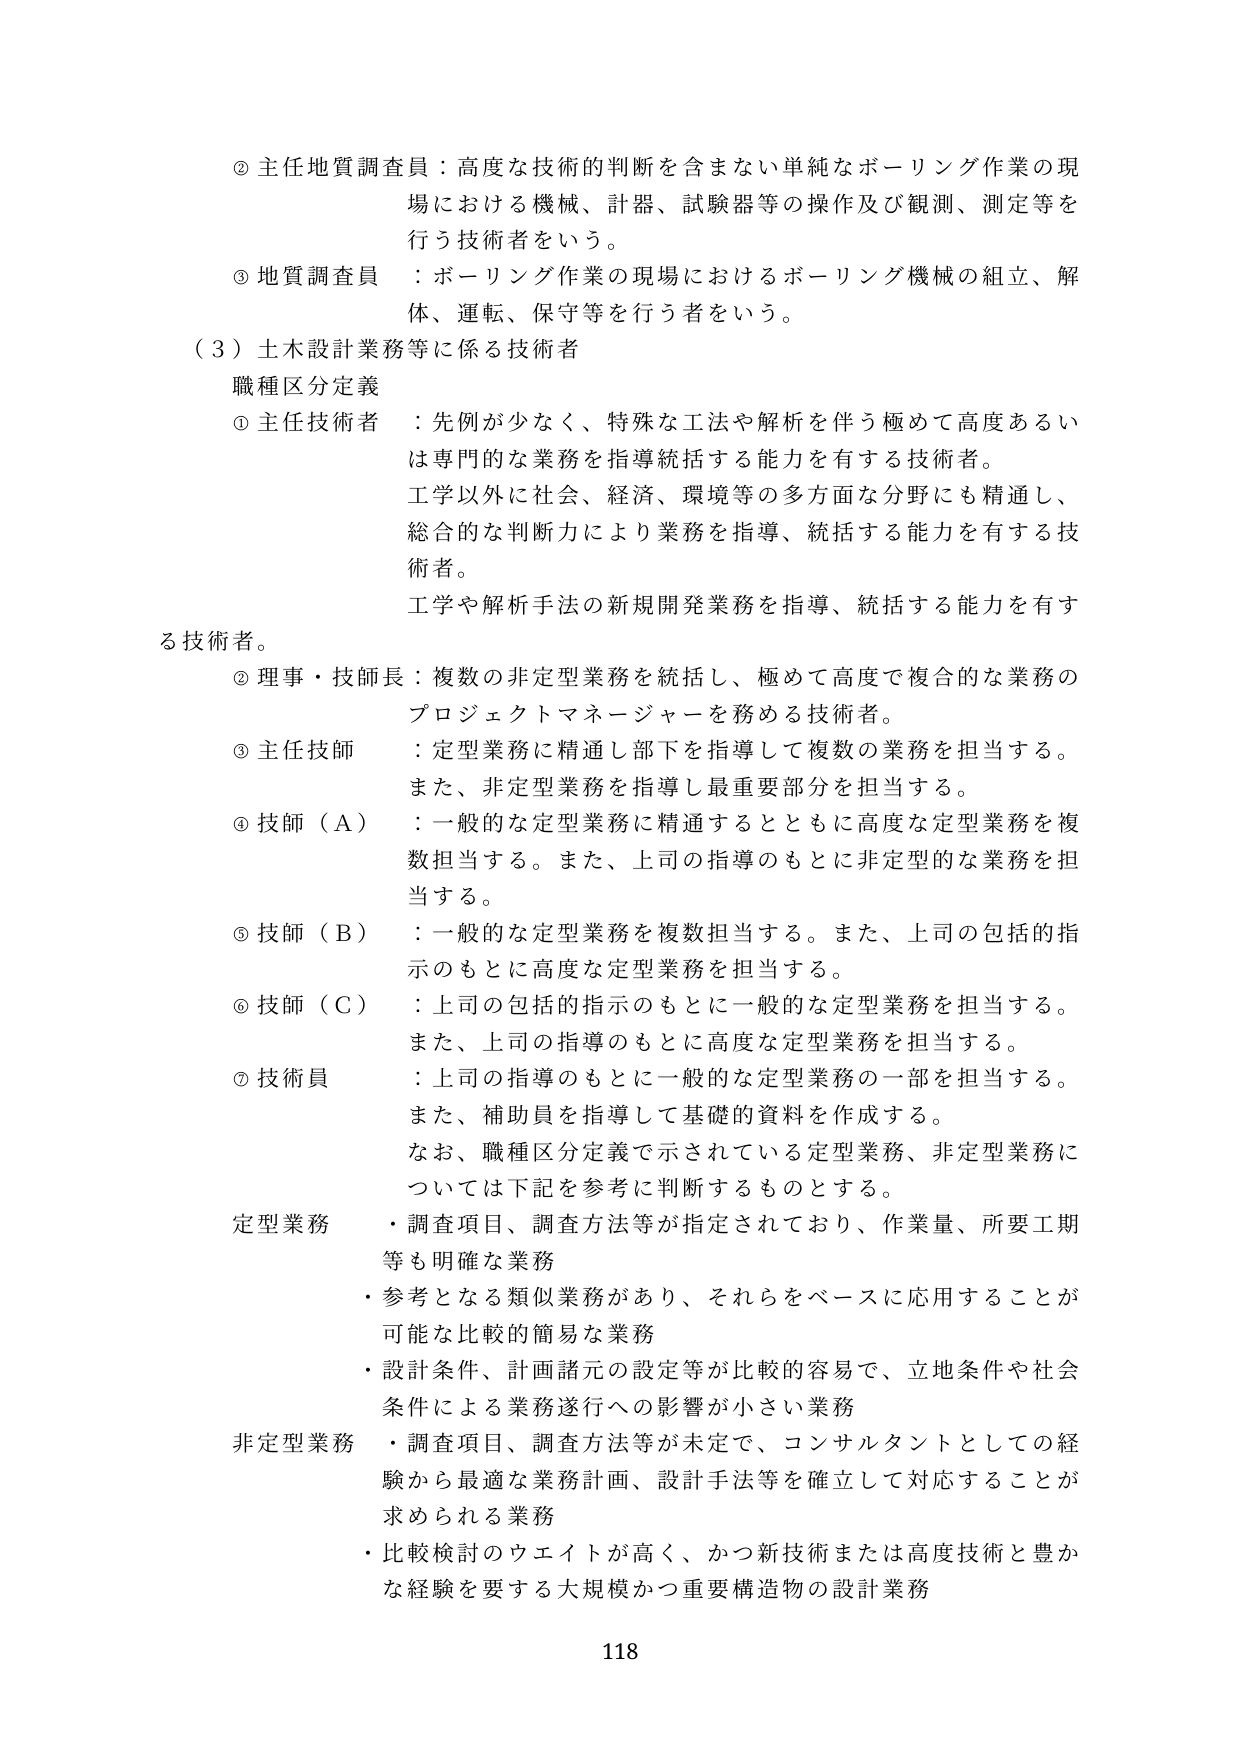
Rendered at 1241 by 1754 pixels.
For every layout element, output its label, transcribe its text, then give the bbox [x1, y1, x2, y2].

text ⑦技術員 ：上司の指導のもとに一般的な定型業務の一部を担当する。また、補助員を指導して基礎的資料を作成する。 [223, 1059, 1083, 1132]
text ・比較検討のウエイトが高く、かつ新技術または高度技術と豊かな経験を要する大規模かつ重要構造物の設計業務 [355, 1533, 1083, 1606]
text ②主任地質調査員：高度な技術的判断を含まない単純なボーリング作業の現場における機械、計器、試験器等の操作及び観測、測定等を行う技術者をいう。 [223, 148, 1083, 257]
text ⑤技師（Ｂ） ：一般的な定型業務を複数担当する。また、上司の包括的指示のもとに高度な定型業務を担当する。 [223, 913, 1083, 986]
text ③地質調査員 ：ボーリング作業の現場におけるボーリング機械の組立、解体、運転、保守等を行う者をいう。 [223, 257, 1083, 330]
text 非定型業務 ・調査項目、調査方法等が未定で、コンサルタントとしての経験から最適な業務計画、設計手法等を確立して対応することが求められる業務 [223, 1424, 1083, 1533]
text 職種区分定義 [158, 367, 1083, 403]
text ①主任技術者 ：先例が少なく、特殊な工法や解析を伴う極めて高度あるいは専門的な業務を指導統括する能力を有する技術者。 [223, 403, 1083, 476]
text ・設計条件、計画諸元の設定等が比較的容易で、立地条件や社会条件による業務遂行への影響が小さい業務 [355, 1351, 1083, 1424]
text 定型業務 ・調査項目、調査方法等が指定されており、作業量、所要工期等も明確な業務 [223, 1205, 1083, 1278]
text ②理事・技師長：複数の非定型業務を統括し、極めて高度で複合的な業務のプロジェクトマネージャーを務める技術者。 [223, 658, 1083, 731]
text ・参考となる類似業務があり、それらをベースに応用することが可能な比較的簡易な業務 [355, 1278, 1083, 1351]
text （３）土木設計業務等に係る技術者 [158, 330, 1083, 367]
text ④技師（Ａ） ：一般的な定型業務に精通するとともに高度な定型業務を複数担当する。また、上司の指導のもとに非定型的な業務を担当する。 [223, 804, 1083, 913]
text 工学以外に社会、経済、環境等の多方面な分野にも精通し、総合的な判断力により業務を指導、統括する能力を有する技術者。 [399, 476, 1083, 585]
text ⑥技師（Ｃ） ：上司の包括的指示のもとに一般的な定型業務を担当する。また、上司の指導のもとに高度な定型業務を担当する。 [223, 986, 1083, 1059]
text なお、職種区分定義で示されている定型業務、非定型業務については下記を参考に判断するものとする。 [399, 1132, 1083, 1205]
text 工学や解析手法の新規開発業務を指導、統括する能力を有する技術者。 [158, 585, 1083, 658]
text ③主任技師 ：定型業務に精通し部下を指導して複数の業務を担当する。また、非定型業務を指導し最重要部分を担当する。 [223, 731, 1083, 804]
